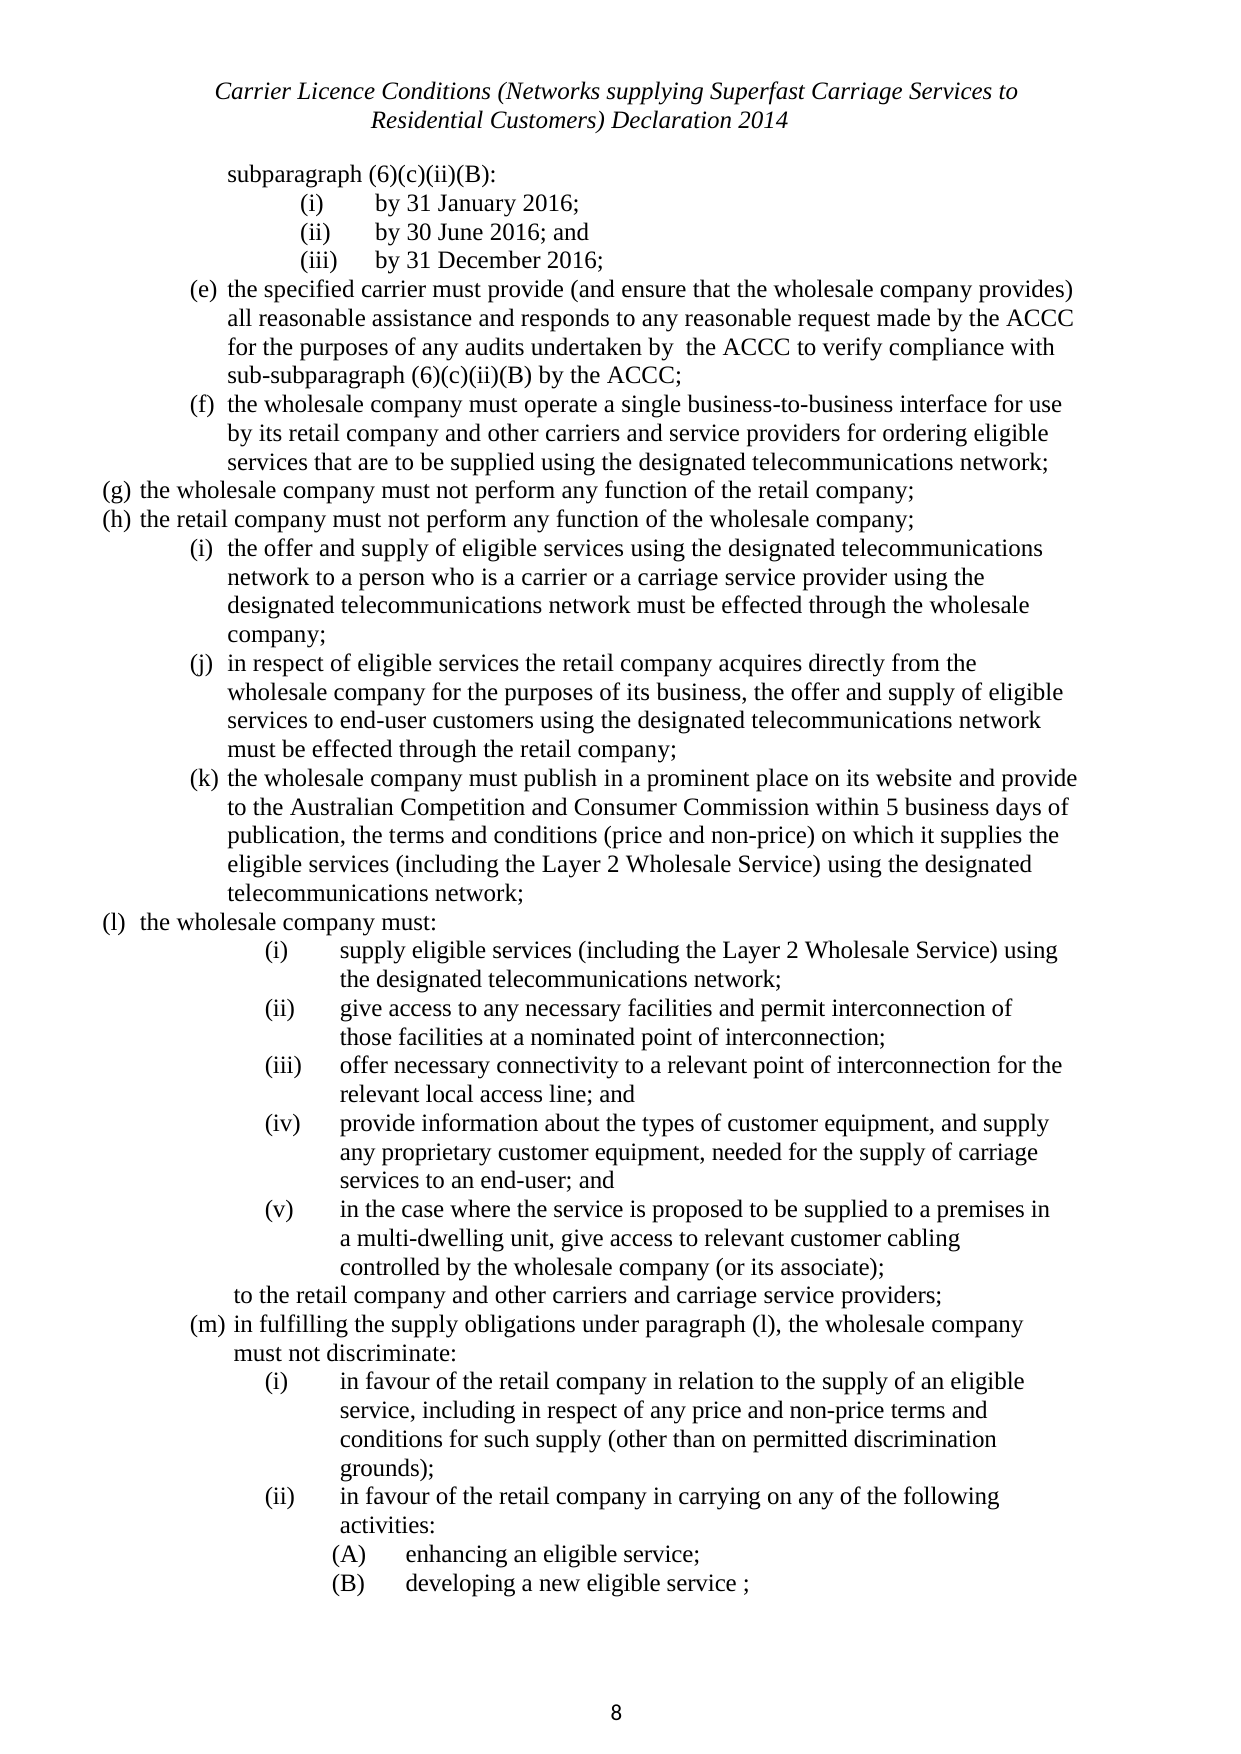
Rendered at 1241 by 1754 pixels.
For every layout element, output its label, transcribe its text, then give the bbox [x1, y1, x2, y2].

list the wholesale company must operate a single business-to-business interface for use by its retail company and other carriers and service providers for ordering eligible services that are to be supplied using the designated telecommunications network; [189, 389, 1069, 476]
list the offer and supply of eligible services using the designated telecommunications network to a person who is a carrier or a carriage service provider using the designated telecommunications network must be effected through the wholesale company; [189, 533, 1049, 648]
list the wholesale company must not perform any function of the retail company; [102, 476, 1093, 504]
list in favour of the retail company in carrying on any of the following activities: [264, 1482, 1074, 1539]
list by 31 January 2016; [300, 188, 1093, 217]
list provide information about the types of customer equipment, and supply [264, 1108, 1093, 1137]
text any proprietary customer equipment, needed for the supply of carriage services to an end-user; and [339, 1137, 1080, 1194]
list in fulfilling the supply obligations under paragraph (l), the wholesale company [189, 1309, 1069, 1338]
list in the case where the service is proposed to be supplied to a premises in a multi-dwelling unit, give access to relevant customer cabling controlled by the wholesale company (or its associate); [264, 1194, 1066, 1280]
list the specified carrier must provide (and ensure that the wholesale company provides) all reasonable assistance and responds to any reasonable request made by the ACCC for the purposes of any audits undertaken by the ACCC to verify compliance with sub-subparagraph (6)(c)(ii)(B) by the ACCC; [189, 274, 1080, 389]
list by 31 December 2016; [300, 246, 1093, 274]
list offer necessary connectivity to a relevant point of interconnection for the relevant local access line; and [264, 1051, 1078, 1108]
text to the retail company and other carriers and carriage service providers; [227, 1280, 1030, 1309]
list the retail company must not perform any function of the wholesale company; [102, 504, 1093, 533]
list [189, 159, 1056, 188]
list by 30 June 2016; and [300, 217, 1093, 246]
list supply eligible services (including the Layer 2 Wholesale Service) using the designated telecommunications network; [264, 936, 1074, 993]
list in respect of eligible services the retail company acquires directly from the wholesale company for the purposes of its business, the offer and supply of eligible services to end-user customers using the designated telecommunications network must be effected through the retail company; [189, 648, 1070, 763]
text must not discriminate: [189, 1338, 1093, 1367]
list developing a new eligible service ; [332, 1568, 1093, 1597]
list the wholesale company must: [102, 907, 1093, 936]
list give access to any necessary facilities and permit interconnection of those facilities at a nominated point of interconnection; [264, 993, 1028, 1051]
list the wholesale company must publish in a prominent place on its website and provide to the Australian Competition and Consumer Commission within 5 business days of publication, the terms and conditions (price and non-price) on which it supplies the eligible services (including the Layer 2 Wholesale Service) using the designated telecommunications network; [189, 763, 1080, 907]
list enhancing an eligible service; [332, 1539, 1093, 1568]
list in favour of the retail company in relation to the supply of an eligible service, including in respect of any price and non-price terms and conditions for such supply (other than on permitted discrimination grounds); [264, 1367, 1074, 1482]
